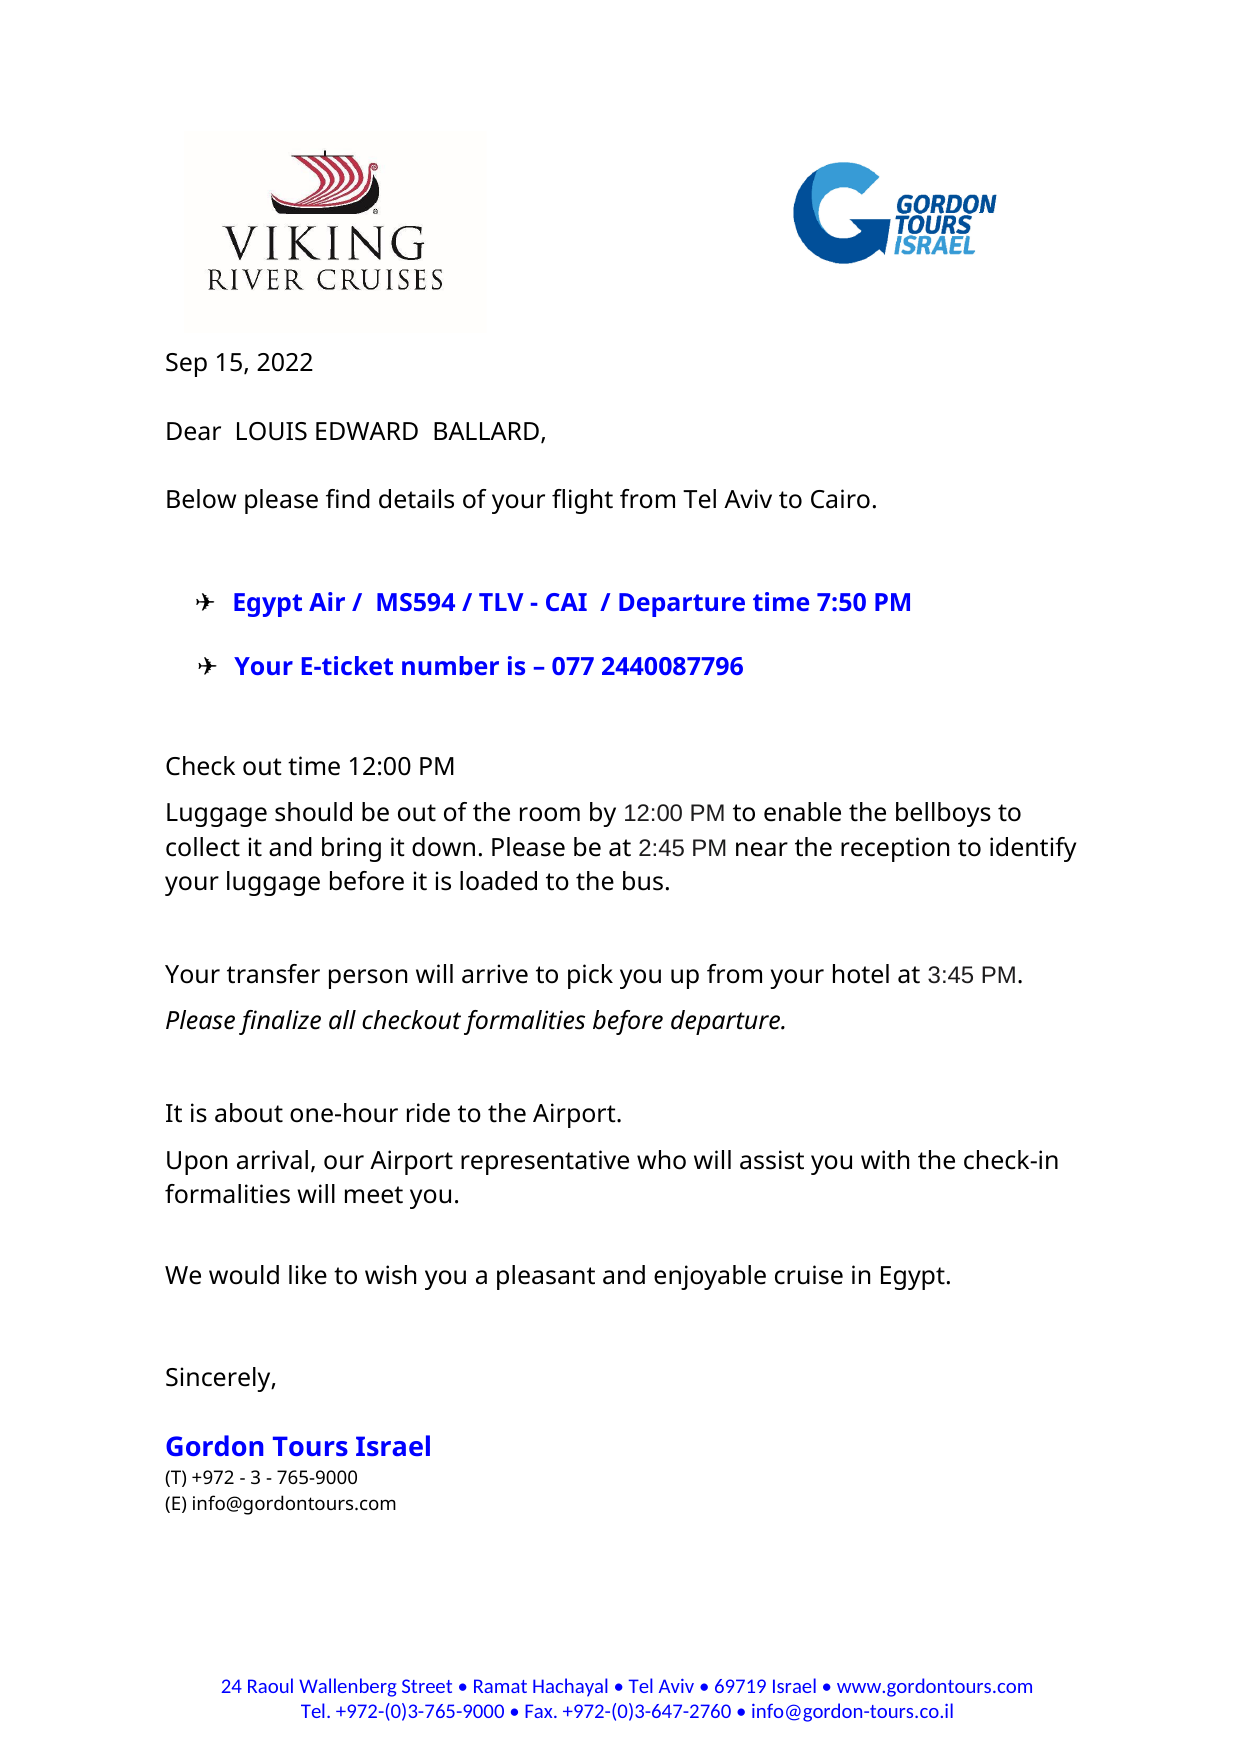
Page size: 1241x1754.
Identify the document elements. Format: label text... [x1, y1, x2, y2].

text Please finalize all checkout formalities before departure. [165, 1003, 1090, 1037]
text Sincerely, [165, 1359, 1090, 1393]
text Dear LOUIS EDWARD BALLARD, [165, 413, 1090, 447]
text (T) +972 - 3 - 765-9000 [165, 1464, 1090, 1490]
text Sep 15, 2022 [165, 345, 1090, 379]
text Luggage should be out of the room by 12:00 PM to enable the bellboys to collect it and bring it down. Please be at 2:45 PM near the reception to identify your luggage before it is loaded to the bus. [165, 795, 1090, 897]
text (E) info@gordontours.com [165, 1490, 1090, 1516]
text Check out time 12:00 PM [165, 748, 1090, 783]
text Gordon Tours Israel [165, 1428, 1090, 1464]
text Below please find details of your flight from Tel Aviv to Cairo. [165, 481, 1090, 515]
list Your E-ticket number is – 077 2440087796 [197, 638, 1090, 689]
table_header [628, 121, 1089, 343]
text It is about one-hour ride to the Airport. [165, 1096, 1090, 1130]
text Upon arrival, our Airport representative who will assist you with the check-in formalities will meet you. [165, 1143, 1090, 1211]
picture [183, 131, 487, 333]
text Your transfer person will arrive to pick you up from your hotel at 3:45 PM. [165, 956, 1090, 990]
text We would like to wish you a pleasant and enjoyable cruise in Egypt. [165, 1257, 1090, 1291]
list Egypt Air / MS594 / TLV - CAI / Departure time 7:50 PM [194, 574, 1090, 626]
picture [730, 121, 1090, 324]
table_header [165, 121, 626, 343]
